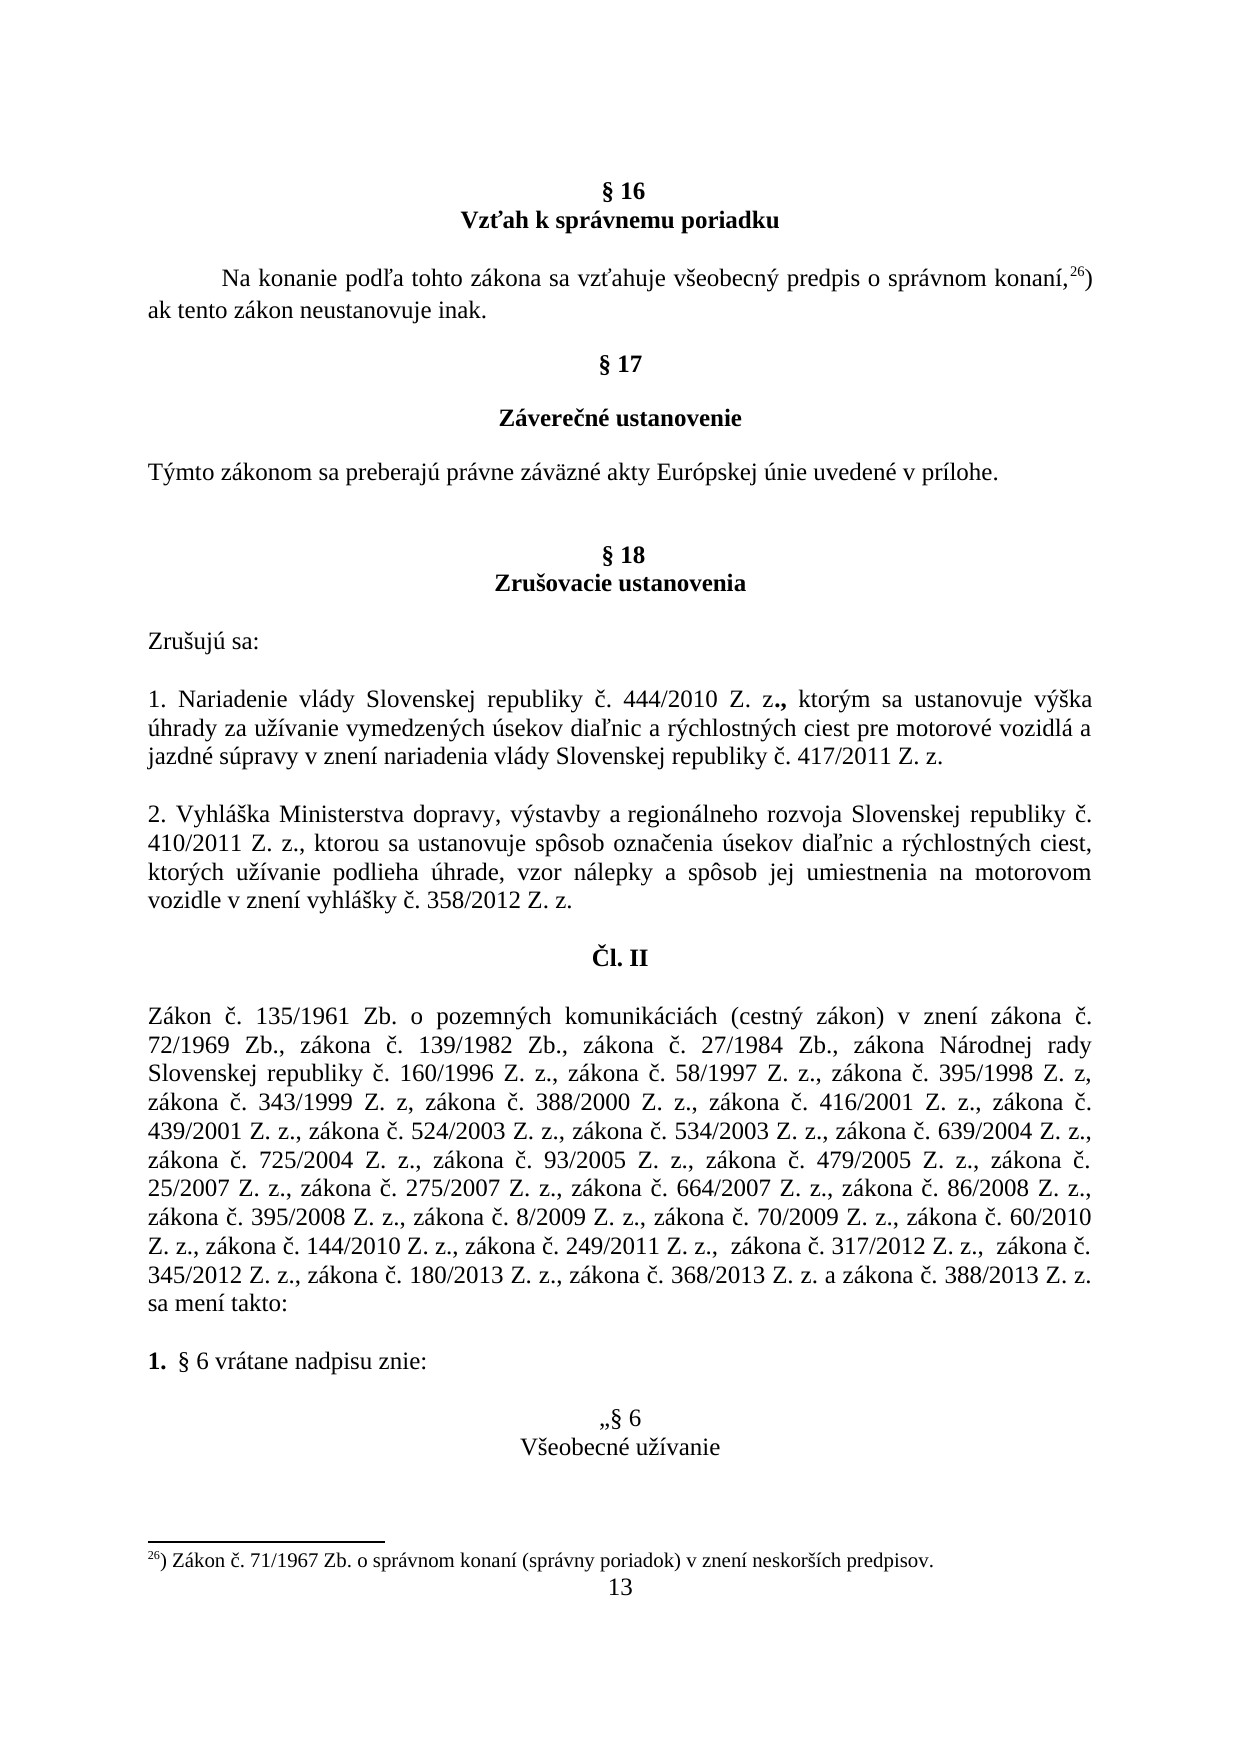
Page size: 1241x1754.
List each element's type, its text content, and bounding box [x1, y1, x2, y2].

text 1. Nariadenie vlády Slovenskej republiky č. 444/2010 Z. z., ktorým sa ustanovuje výška úhrady za užívanie vymedzených úsekov diaľnic a rýchlostných ciest pre motorové vozidlá a jazdné súpravy v znení nariadenia vlády Slovenskej republiky č. 417/2011 Z. z. [148, 684, 1093, 770]
text § 18 [148, 540, 1093, 568]
text Týmto zákonom sa preberajú právne záväzné akty Európskej únie uvedené v prílohe. [148, 457, 1093, 486]
text Vzťah k správnemu poriadku [148, 205, 1093, 234]
text Na konanie podľa tohto zákona sa vzťahuje všeobecný predpis o správnom konaní,) ak tento zákon neustanovuje inak. [148, 263, 1093, 324]
text Zákon č. 135/1961 Zb. o pozemných komunikáciách (cestný zákon) v znení zákona č. 72/1969 Zb., zákona č. 139/1982 Zb., zákona č. 27/1984 Zb., zákona Národnej rady Slovenskej republiky č. 160/1996 Z. z., zákona č. 58/1997 Z. z., zákona č. 395/1998 Z. z, zákona č. 343/1999 Z. z, zákona č. 388/2000 Z. z., zákona č. 416/2001 Z. z., zákona č. 439/2001 Z. z., zákona č. 524/2003 Z. z., zákona č. 534/2003 Z. z., zákona č. 639/2004 Z. z., zákona č. 725/2004 Z. z., zákona č. 93/2005 Z. z., zákona č. 479/2005 Z. z., zákona č. 25/2007 Z. z., zákona č. 275/2007 Z. z., zákona č. 664/2007 Z. z., zákona č. 86/2008 Z. z., zákona č. 395/2008 Z. z., zákona č. 8/2009 Z. z., zákona č. 70/2009 Z. z., zákona č. 60/2010 Z. z., zákona č. 144/2010 Z. z., zákona č. 249/2011 Z. z., zákona č. 317/2012 Z. z., zákona č. 345/2012 Z. z., zákona č. 180/2013 Z. z., zákona č. 368/2013 Z. z. a zákona č. 388/2013 Z. z. sa mení takto: [148, 1001, 1093, 1317]
text „§ 6 [148, 1403, 1093, 1432]
text Zrušovacie ustanovenia [148, 568, 1093, 597]
text Zrušujú sa: [148, 626, 1093, 655]
text § 17 [148, 349, 1093, 378]
text 2. Vyhláška Ministerstva dopravy, výstavby a regionálneho rozvoja Slovenskej republiky č. 410/2011 Z. z., ktorou sa ustanovuje spôsob označenia úsekov diaľnic a rýchlostných ciest, ktorých užívanie podlieha úhrade, vzor nálepky a spôsob jej umiestnenia na motorovom vozidle v znení vyhlášky č. 358/2012 Z. z. [148, 799, 1093, 914]
text § 16 [148, 176, 1093, 205]
list § 6 vrátane nadpisu znie: [148, 1346, 1093, 1375]
text Záverečné ustanovenie [148, 403, 1093, 432]
text Všeobecné užívanie [148, 1432, 1093, 1461]
text Čl. II [148, 943, 1093, 972]
